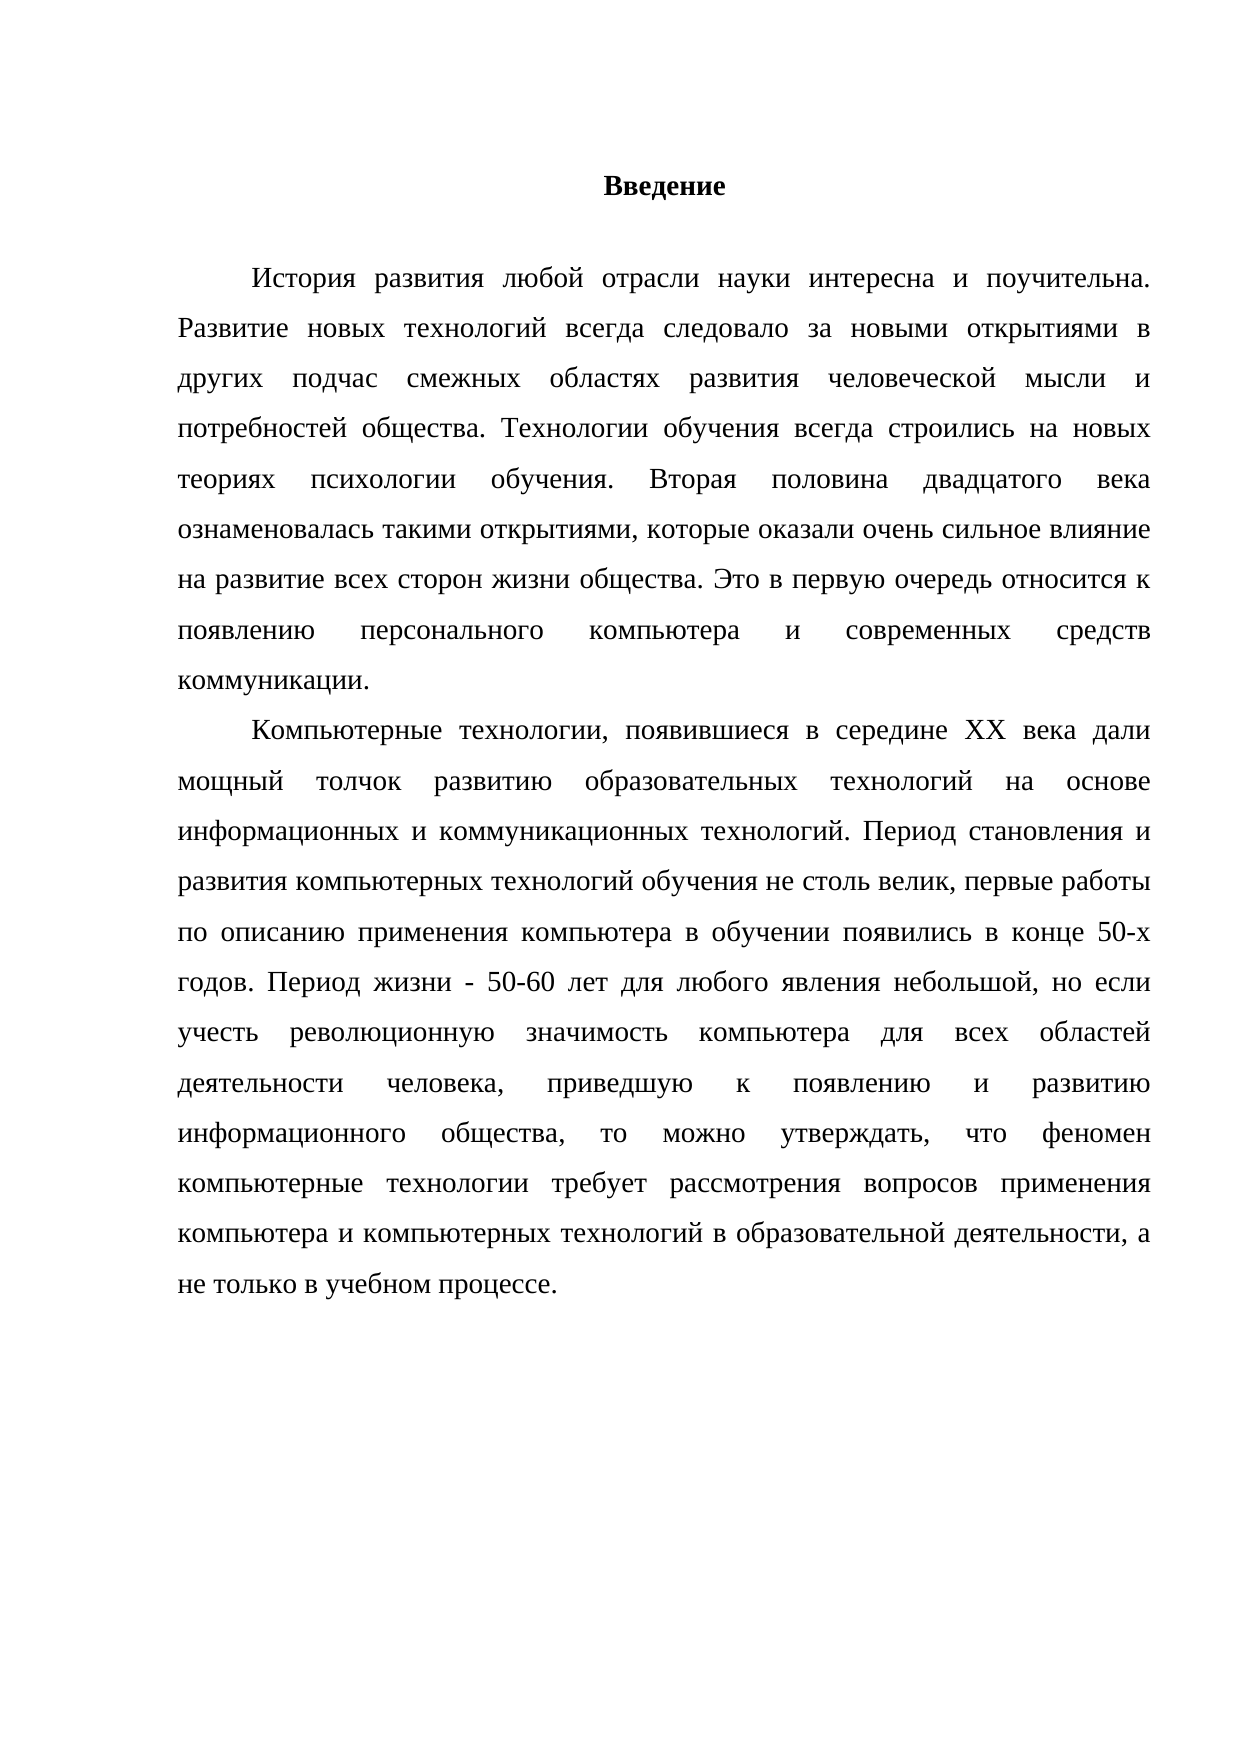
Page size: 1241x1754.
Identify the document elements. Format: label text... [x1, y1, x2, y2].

subtitle Введение [177, 168, 1152, 202]
text История развития любой отрасли науки интересна и поучительна. Развитие новых технологий всегда следовало за новыми открытиями в других подчас смежных областях развития человеческой мысли и потребностей общества. Технологии обучения всегда строились на новых теориях психологии обучения. Вторая половина двадцатого века ознаменовалась такими открытиями, которые оказали очень сильное влияние на развитие всех сторон жизни общества. Это в первую очередь относится к появлению персонального компьютера и современных средств коммуникации. [177, 260, 1152, 696]
text Компьютерные технологии, появившиеся в середине ХХ века дали мощный толчок развитию образовательных технологий на основе информационных и коммуникационных технологий. Период становления и развития компьютерных технологий обучения не столь велик, первые работы по описанию применения компьютера в обучении появились в конце 50-х годов. Период жизни - 50-60 лет для любого явления небольшой, но если учесть революционную значимость компьютера для всех областей деятельности человека, приведшую к появлению и развитию информационного общества, то можно утверждать, что феномен компьютерные технологии требует рассмотрения вопросов применения компьютера и компьютерных технологий в образовательной деятельности, а не только в учебном процессе. [177, 712, 1152, 1299]
